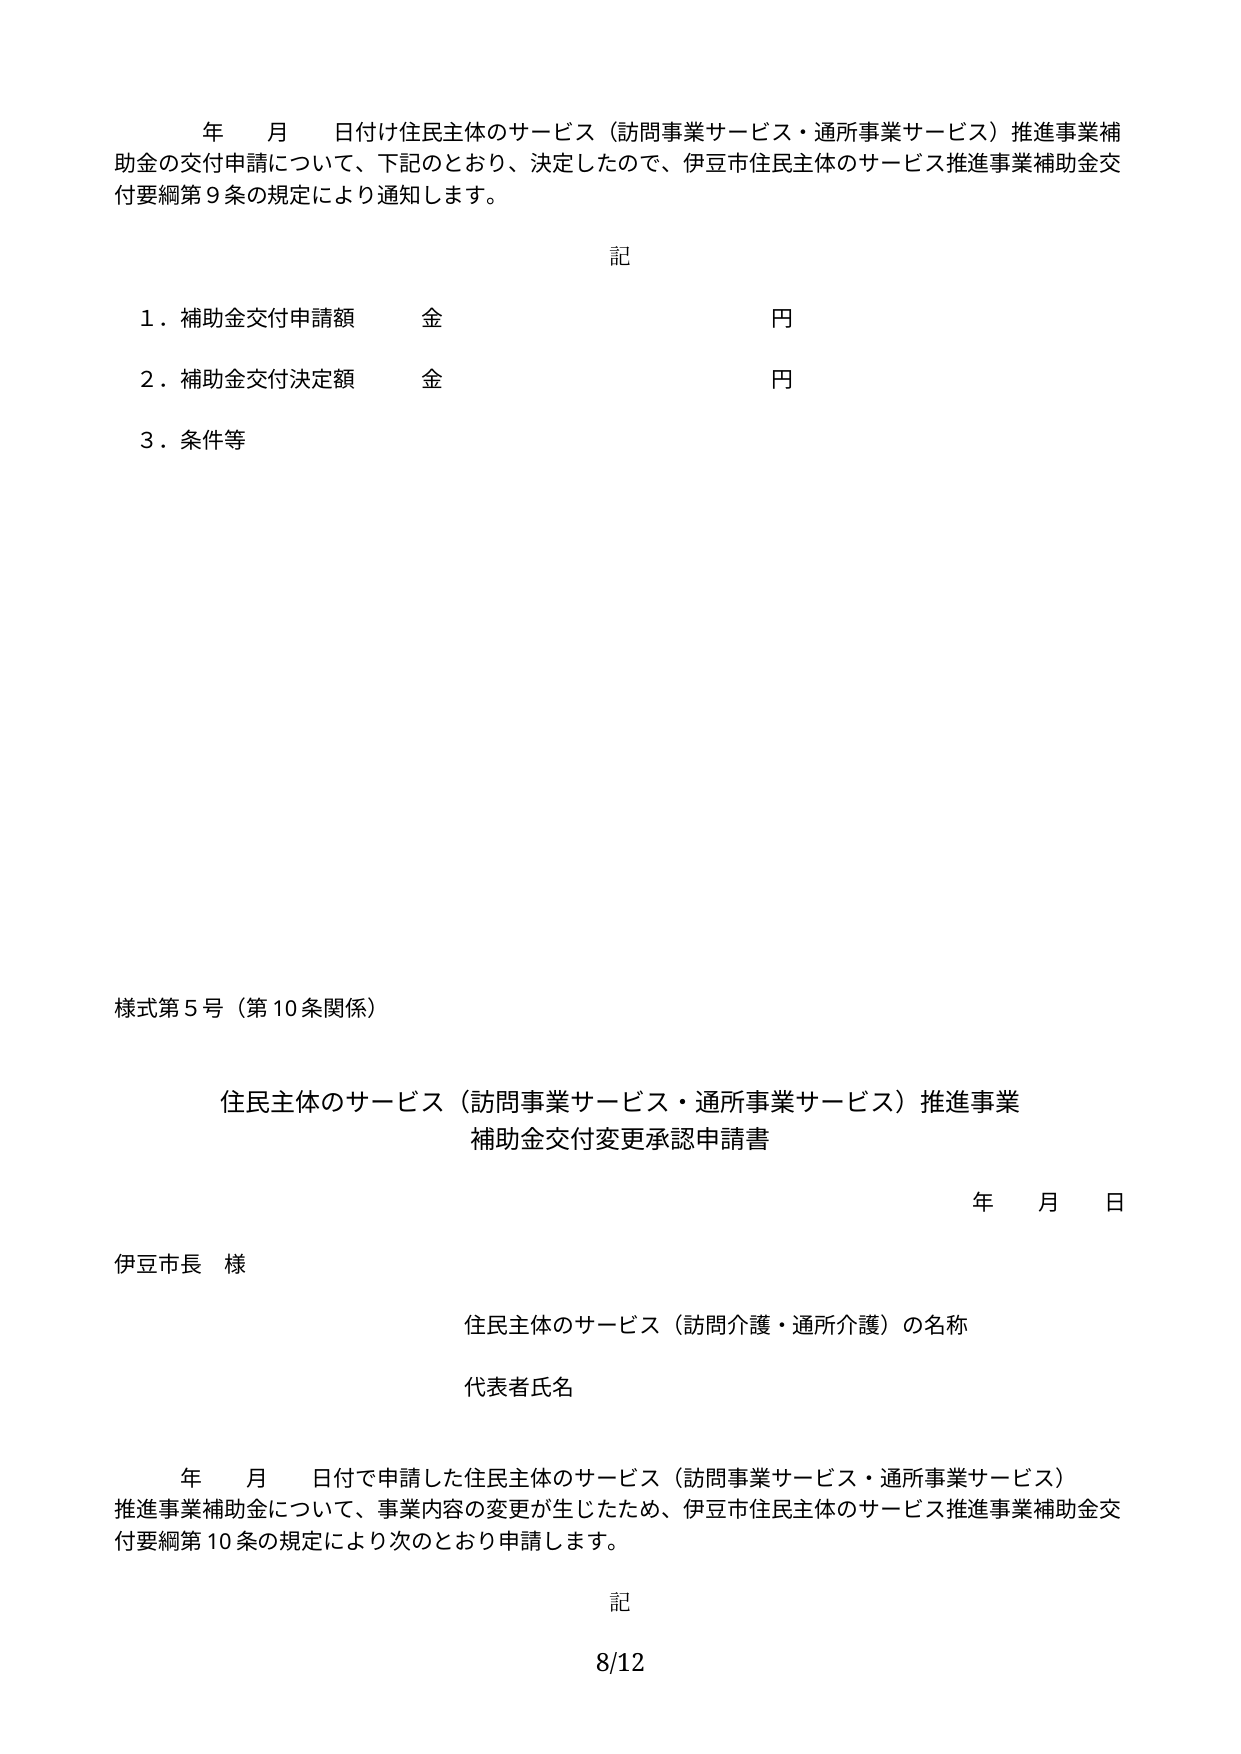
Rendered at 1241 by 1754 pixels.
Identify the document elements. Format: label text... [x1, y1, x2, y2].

text １．補助金交付申請額 金 円 [114, 301, 1126, 332]
text 様式第５号（第10条関係） [114, 991, 1126, 1023]
text 推進事業補助金について、事業内容の変更が生じたため、伊豆市住民主体のサービス推進事業補助金交付要綱第10条の規定により次のとおり申請します。 [114, 1492, 1126, 1556]
text ２．補助金交付決定額 金 円 [114, 362, 1126, 394]
text 年 月 日 [114, 1185, 1126, 1217]
text 年 月 日付で申請した住民主体のサービス（訪問事業サービス・通所事業サービス） [114, 1461, 1126, 1492]
text ３．条件等 [114, 423, 1126, 455]
text 伊豆市長 様 [114, 1247, 1126, 1278]
text 住民主体のサービス（訪問介護・通所介護）の名称 [114, 1308, 1126, 1340]
subtitle 記 [114, 239, 1126, 271]
text 代表者氏名 [114, 1369, 1126, 1401]
text 住民主体のサービス（訪問事業サービス・通所事業サービス）推進事業 [114, 1083, 1126, 1119]
text 補助金交付変更承認申請書 [114, 1119, 1126, 1155]
subtitle 記 [114, 1586, 1126, 1617]
text 年 月 日付け住民主体のサービス（訪問事業サービス・通所事業サービス）推進事業補助金の交付申請について、下記のとおり、決定したので、伊豆市住民主体のサービス推進事業補助金交付要綱第９条の規定により通知します。 [114, 114, 1126, 209]
